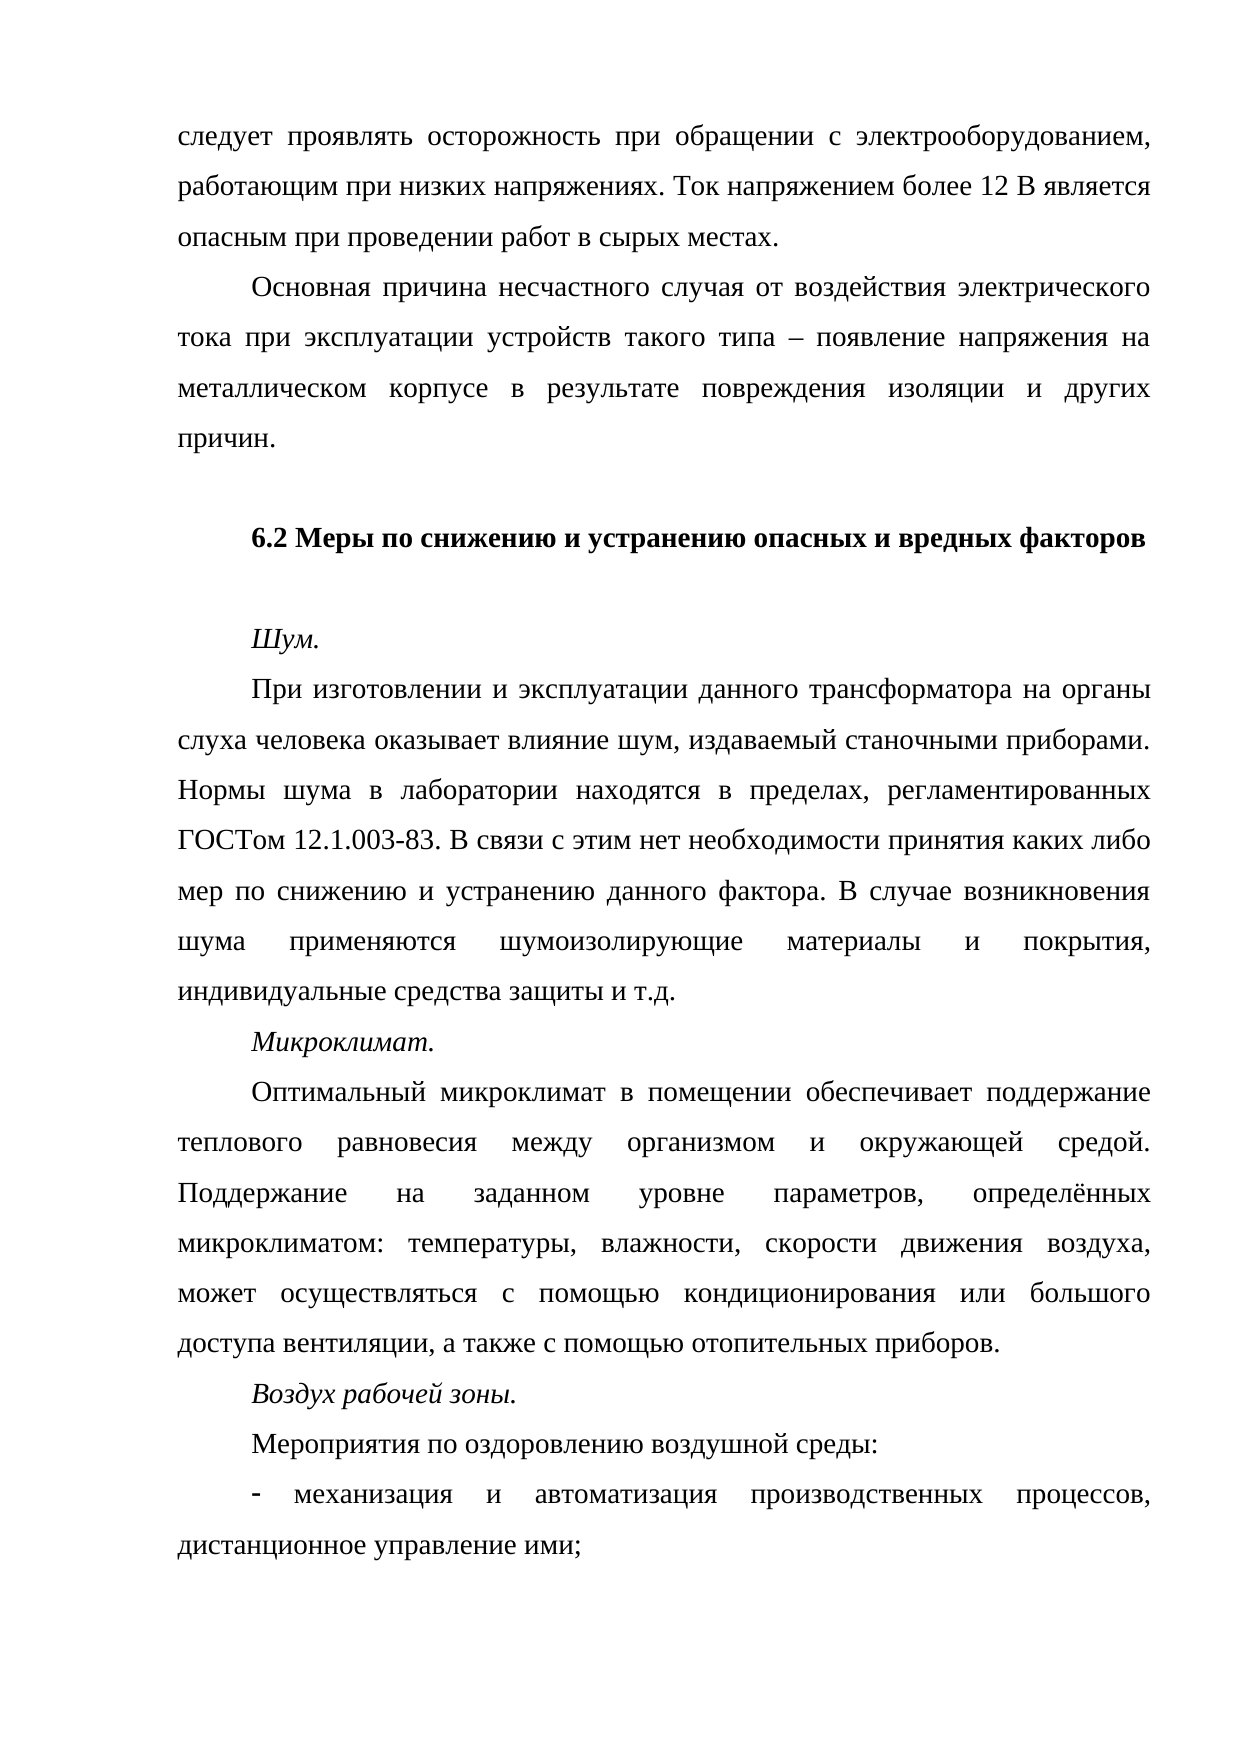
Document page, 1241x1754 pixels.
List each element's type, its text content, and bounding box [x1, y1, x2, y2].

text 6.2 Меры по снижению и устранению опасных и вредных факторов [177, 521, 1152, 554]
text механизация и автоматизация производственных процессов, дистанционное управление ими; [177, 1477, 1152, 1561]
text Мероприятия по оздоровлению воздушной среды: [177, 1426, 1152, 1460]
text Основная причина несчастного случая от воздействия электрического тока при эксплуатации устройств такого типа – появление напряжения на металлическом корпусе в результате повреждения изоляции и других причин. [177, 269, 1152, 453]
text Оптимальный микроклимат в помещении обеспечивает поддержание теплового равновесия между организмом и окружающей средой. Поддержание на заданном уровне параметров, определённых микроклиматом: температуры, влажности, скорости движения воздуха, может осуществляться с помощью кондиционирования или большого доступа вентиляции, а также с помощью отопительных приборов. [177, 1074, 1152, 1359]
text Микроклимат. [177, 1024, 1152, 1057]
text Шум. [177, 621, 1152, 655]
text Воздух рабочей зоны. [177, 1376, 1152, 1409]
text При изготовлении и эксплуатации данного трансформатора на органы слуха человека оказывает влияние шум, издаваемый станочными приборами. Нормы шума в лаборатории находятся в пределах, регламентированных ГОСТом 12.1.003-83. В связи с этим нет необходимости принятия каких либо мер по снижению и устранению данного фактора. В случае возникновения шума применяются шумоизолирующие материалы и покрытия, индивидуальные средства защиты и т.д. [177, 672, 1152, 1007]
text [177, 118, 1152, 252]
